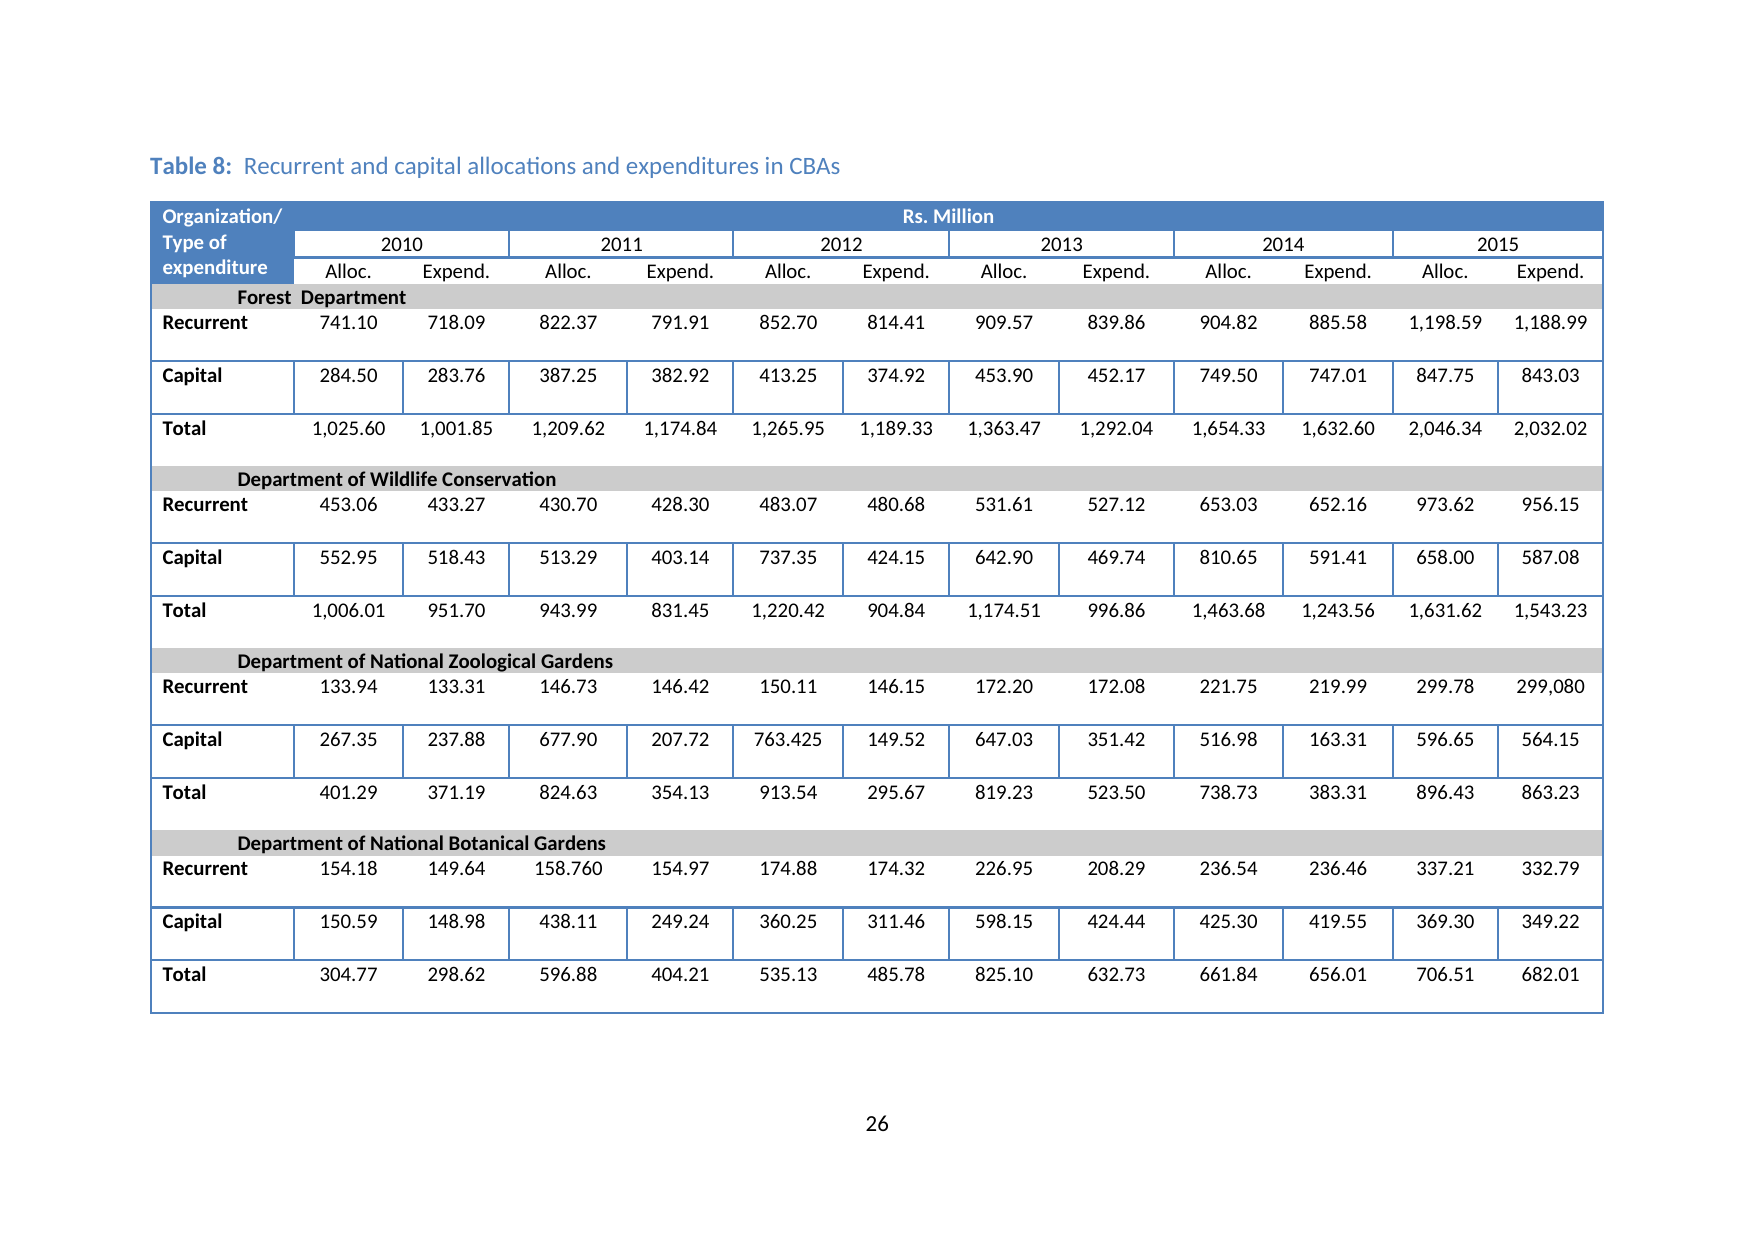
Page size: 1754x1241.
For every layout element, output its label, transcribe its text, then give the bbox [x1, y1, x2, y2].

table_cell 430.70 [509, 491, 627, 542]
table_cell 150.11 [733, 674, 843, 724]
table_cell 661.84 [1174, 961, 1283, 1012]
table_cell 824.63 [509, 779, 627, 830]
table_cell 174.88 [733, 856, 843, 906]
table_cell 299,080 [1498, 674, 1602, 724]
table_cell 1,001.85 [403, 415, 509, 466]
table_cell 527.12 [1059, 491, 1174, 542]
table_cell 552.95 [295, 544, 402, 595]
table_cell Expend. [627, 259, 733, 284]
table_cell 738.73 [1174, 779, 1283, 830]
table_cell 863.23 [1498, 779, 1602, 830]
table_cell 413.25 [734, 362, 842, 413]
table_cell 1,188.99 [1498, 309, 1602, 360]
table_cell 424.44 [1060, 909, 1173, 959]
table_cell Expend. [403, 259, 509, 284]
table_cell Capital [152, 362, 293, 413]
table_cell 652.16 [1283, 491, 1393, 542]
table_cell Department of National Botanical Gardens [152, 830, 1602, 856]
table_cell 2,032.02 [1498, 415, 1602, 466]
table_cell 354.13 [627, 779, 733, 830]
table_cell 154.97 [627, 856, 733, 906]
table_cell Expend. [1498, 259, 1602, 284]
table_cell 453.90 [950, 362, 1058, 413]
table_cell Expend. [1283, 259, 1393, 284]
table_cell 369.30 [1394, 909, 1497, 959]
table_cell 1,543.23 [1498, 597, 1602, 648]
text Table 8: Recurrent and capital allocations and expenditures in CBAs [150, 150, 1604, 181]
table_cell Alloc. [1174, 259, 1283, 284]
table_cell 249.24 [628, 909, 732, 959]
table_cell 1,363.47 [949, 415, 1059, 466]
table_cell 909.57 [949, 309, 1059, 360]
table_cell 148.98 [404, 909, 508, 959]
table_cell 706.51 [1393, 961, 1498, 1012]
table_cell 2,046.34 [1393, 415, 1498, 466]
table_cell 1,220.42 [733, 597, 843, 648]
table_cell 382.92 [628, 362, 732, 413]
table_cell 885.58 [1283, 309, 1393, 360]
table_cell 404.21 [627, 961, 733, 1012]
table_cell Department of Wildlife Conservation [152, 466, 1602, 491]
table_cell 349.22 [1499, 909, 1602, 959]
table_cell Recurrent [152, 491, 294, 542]
table_cell Capital [152, 726, 293, 777]
table_cell 518.43 [404, 544, 508, 595]
table_cell 221.75 [1174, 674, 1283, 724]
table_cell 2012 [734, 231, 948, 256]
table_cell 337.21 [1393, 856, 1498, 906]
table_cell 453.06 [294, 491, 403, 542]
table_cell 150.59 [295, 909, 402, 959]
table_cell 973.62 [1393, 491, 1498, 542]
table_cell 1,265.95 [733, 415, 843, 466]
table_cell 1,631.62 [1393, 597, 1498, 648]
table_cell 284.50 [295, 362, 402, 413]
table_cell Total [152, 779, 294, 830]
table_cell Total [152, 597, 294, 648]
table_cell Alloc. [949, 259, 1059, 284]
table_cell Alloc. [509, 259, 627, 284]
table_cell 2015 [1394, 231, 1602, 256]
table_cell 146.15 [843, 674, 949, 724]
table_cell 351.42 [1060, 726, 1173, 777]
table_cell 428.30 [627, 491, 733, 542]
table_cell 647.03 [950, 726, 1058, 777]
table_cell 2010 [295, 231, 508, 256]
table_cell 516.98 [1175, 726, 1282, 777]
table_cell 1,198.59 [1393, 309, 1498, 360]
table_cell 535.13 [733, 961, 843, 1012]
table_cell 438.11 [510, 909, 626, 959]
table_cell 996.86 [1059, 597, 1174, 648]
table_cell 956.15 [1498, 491, 1602, 542]
table_cell 304.77 [294, 961, 403, 1012]
table_cell 360.25 [734, 909, 842, 959]
table_cell Alloc. [294, 259, 403, 284]
table_cell 2014 [1175, 231, 1392, 256]
table_cell 737.35 [734, 544, 842, 595]
table_cell Alloc. [733, 259, 843, 284]
table_cell 564.15 [1499, 726, 1602, 777]
table_cell 1,243.56 [1283, 597, 1393, 648]
table_cell 236.46 [1283, 856, 1393, 906]
table_cell 226.95 [949, 856, 1059, 906]
table_cell 163.31 [1284, 726, 1392, 777]
table_cell 904.84 [843, 597, 949, 648]
table_cell Alloc. [1393, 259, 1498, 284]
table_cell 298.62 [403, 961, 509, 1012]
table_cell 596.88 [509, 961, 627, 1012]
table_cell 403.14 [628, 544, 732, 595]
table_cell 904.82 [1174, 309, 1283, 360]
table_cell 172.20 [949, 674, 1059, 724]
table_cell 299.78 [1393, 674, 1498, 724]
table_cell 469.74 [1060, 544, 1173, 595]
table_cell 1,006.01 [294, 597, 403, 648]
table_cell 1,025.60 [294, 415, 403, 466]
table_cell 295.67 [843, 779, 949, 830]
table_cell 791.91 [627, 309, 733, 360]
table_cell 149.64 [403, 856, 509, 906]
table_cell Capital [152, 544, 293, 595]
table_cell 839.86 [1059, 309, 1174, 360]
table_cell 371.19 [403, 779, 509, 830]
table_cell Expend. [843, 259, 949, 284]
table_cell 237.88 [404, 726, 508, 777]
table_cell 831.45 [627, 597, 733, 648]
table_cell 847.75 [1394, 362, 1497, 413]
table_cell 822.37 [509, 309, 627, 360]
table_cell Recurrent [152, 674, 294, 724]
table_cell 749.50 [1175, 362, 1282, 413]
table_cell 452.17 [1060, 362, 1173, 413]
table_cell 332.79 [1498, 856, 1602, 906]
table_cell 1,174.84 [627, 415, 733, 466]
table_cell Expend. [1059, 259, 1174, 284]
table_cell Recurrent [152, 856, 294, 906]
table_header Organization/ Type of expenditure [152, 204, 294, 284]
table_cell 1,209.62 [509, 415, 627, 466]
table_cell Capital [152, 909, 293, 959]
table_cell 741.10 [294, 309, 403, 360]
table_cell 158.760 [509, 856, 627, 906]
table_cell 146.42 [627, 674, 733, 724]
table_cell 843.03 [1499, 362, 1602, 413]
table_cell 146.73 [509, 674, 627, 724]
table_cell 513.29 [510, 544, 626, 595]
table_cell 810.65 [1175, 544, 1282, 595]
table_cell 387.25 [510, 362, 626, 413]
table_cell 763.425 [734, 726, 842, 777]
table_cell 819.23 [949, 779, 1059, 830]
table_cell 913.54 [733, 779, 843, 830]
table_cell 896.43 [1393, 779, 1498, 830]
table_cell 747.01 [1284, 362, 1392, 413]
table_cell 1,632.60 [1283, 415, 1393, 466]
table_cell 401.29 [294, 779, 403, 830]
table_cell 825.10 [949, 961, 1059, 1012]
table_cell 483.07 [733, 491, 843, 542]
table_cell 485.78 [843, 961, 949, 1012]
table_cell 133.94 [294, 674, 403, 724]
table_cell 658.00 [1394, 544, 1497, 595]
table_cell Total [152, 961, 294, 1012]
table_cell 433.27 [403, 491, 509, 542]
table_cell 591.41 [1284, 544, 1392, 595]
table_cell 951.70 [403, 597, 509, 648]
table_cell 219.99 [1283, 674, 1393, 724]
table_cell 814.41 [843, 309, 949, 360]
table_cell 311.46 [844, 909, 948, 959]
table_cell 149.52 [844, 726, 948, 777]
table_cell 531.61 [949, 491, 1059, 542]
table_cell 425.30 [1175, 909, 1282, 959]
table_cell 283.76 [404, 362, 508, 413]
table_cell 207.72 [628, 726, 732, 777]
table_cell 480.68 [843, 491, 949, 542]
table_cell 236.54 [1174, 856, 1283, 906]
table_cell 677.90 [510, 726, 626, 777]
table_cell Department of National Zoological Gardens [152, 648, 1602, 673]
table_cell 682.01 [1498, 961, 1602, 1012]
table_cell 587.08 [1499, 544, 1602, 595]
table_cell 383.31 [1283, 779, 1393, 830]
table_cell 374.92 [844, 362, 948, 413]
table_cell 154.18 [294, 856, 403, 906]
table_cell 718.09 [403, 309, 509, 360]
table_cell 632.73 [1059, 961, 1174, 1012]
table_cell 1,654.33 [1174, 415, 1283, 466]
table_cell 1,463.68 [1174, 597, 1283, 648]
table_cell 1,292.04 [1059, 415, 1174, 466]
table_cell 174.32 [843, 856, 949, 906]
table_cell 596.65 [1394, 726, 1497, 777]
table_cell 208.29 [1059, 856, 1174, 906]
table_cell 943.99 [509, 597, 627, 648]
table_cell 424.15 [844, 544, 948, 595]
table_header Rs. Million [294, 204, 1602, 229]
table_cell 653.03 [1174, 491, 1283, 542]
table_cell 852.70 [733, 309, 843, 360]
table_cell 133.31 [403, 674, 509, 724]
table_cell 419.55 [1284, 909, 1392, 959]
table_cell Total [152, 415, 294, 466]
table_cell Recurrent [152, 309, 294, 360]
table_cell 2013 [950, 231, 1173, 256]
table_cell 267.35 [295, 726, 402, 777]
table_cell 642.90 [950, 544, 1058, 595]
table_cell Forest Department [152, 284, 1602, 309]
table_cell 1,174.51 [949, 597, 1059, 648]
table_cell 2011 [510, 231, 732, 256]
table_cell 656.01 [1283, 961, 1393, 1012]
table_cell 172.08 [1059, 674, 1174, 724]
table_cell 523.50 [1059, 779, 1174, 830]
table_cell 1,189.33 [843, 415, 949, 466]
table_cell 598.15 [950, 909, 1058, 959]
